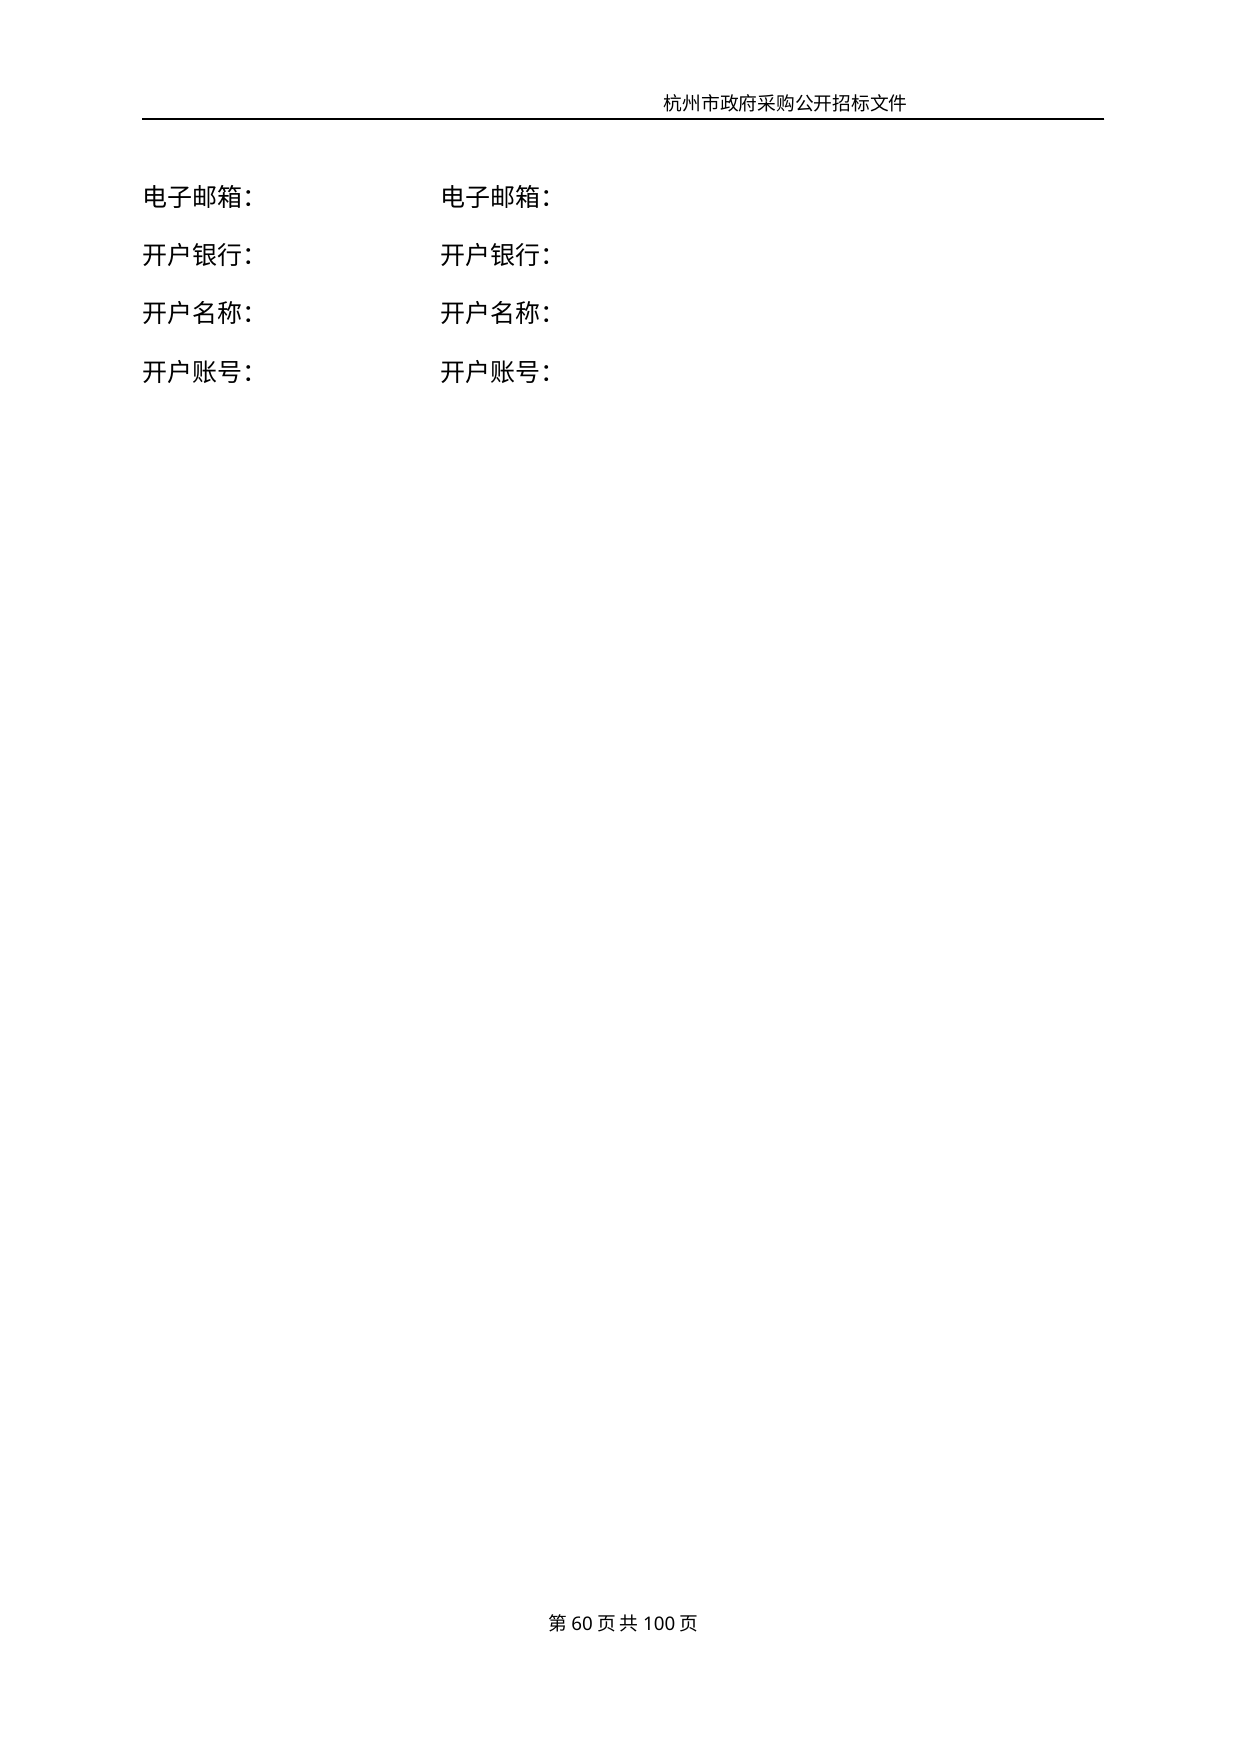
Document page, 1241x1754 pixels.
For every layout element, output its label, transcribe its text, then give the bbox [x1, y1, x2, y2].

text 开户账号： 开户账号： [142, 334, 1104, 393]
text 电子邮箱： 电子邮箱： [142, 159, 1104, 218]
text 开户银行： 开户银行： [142, 218, 1104, 276]
text 开户名称： 开户名称： [142, 276, 1104, 334]
